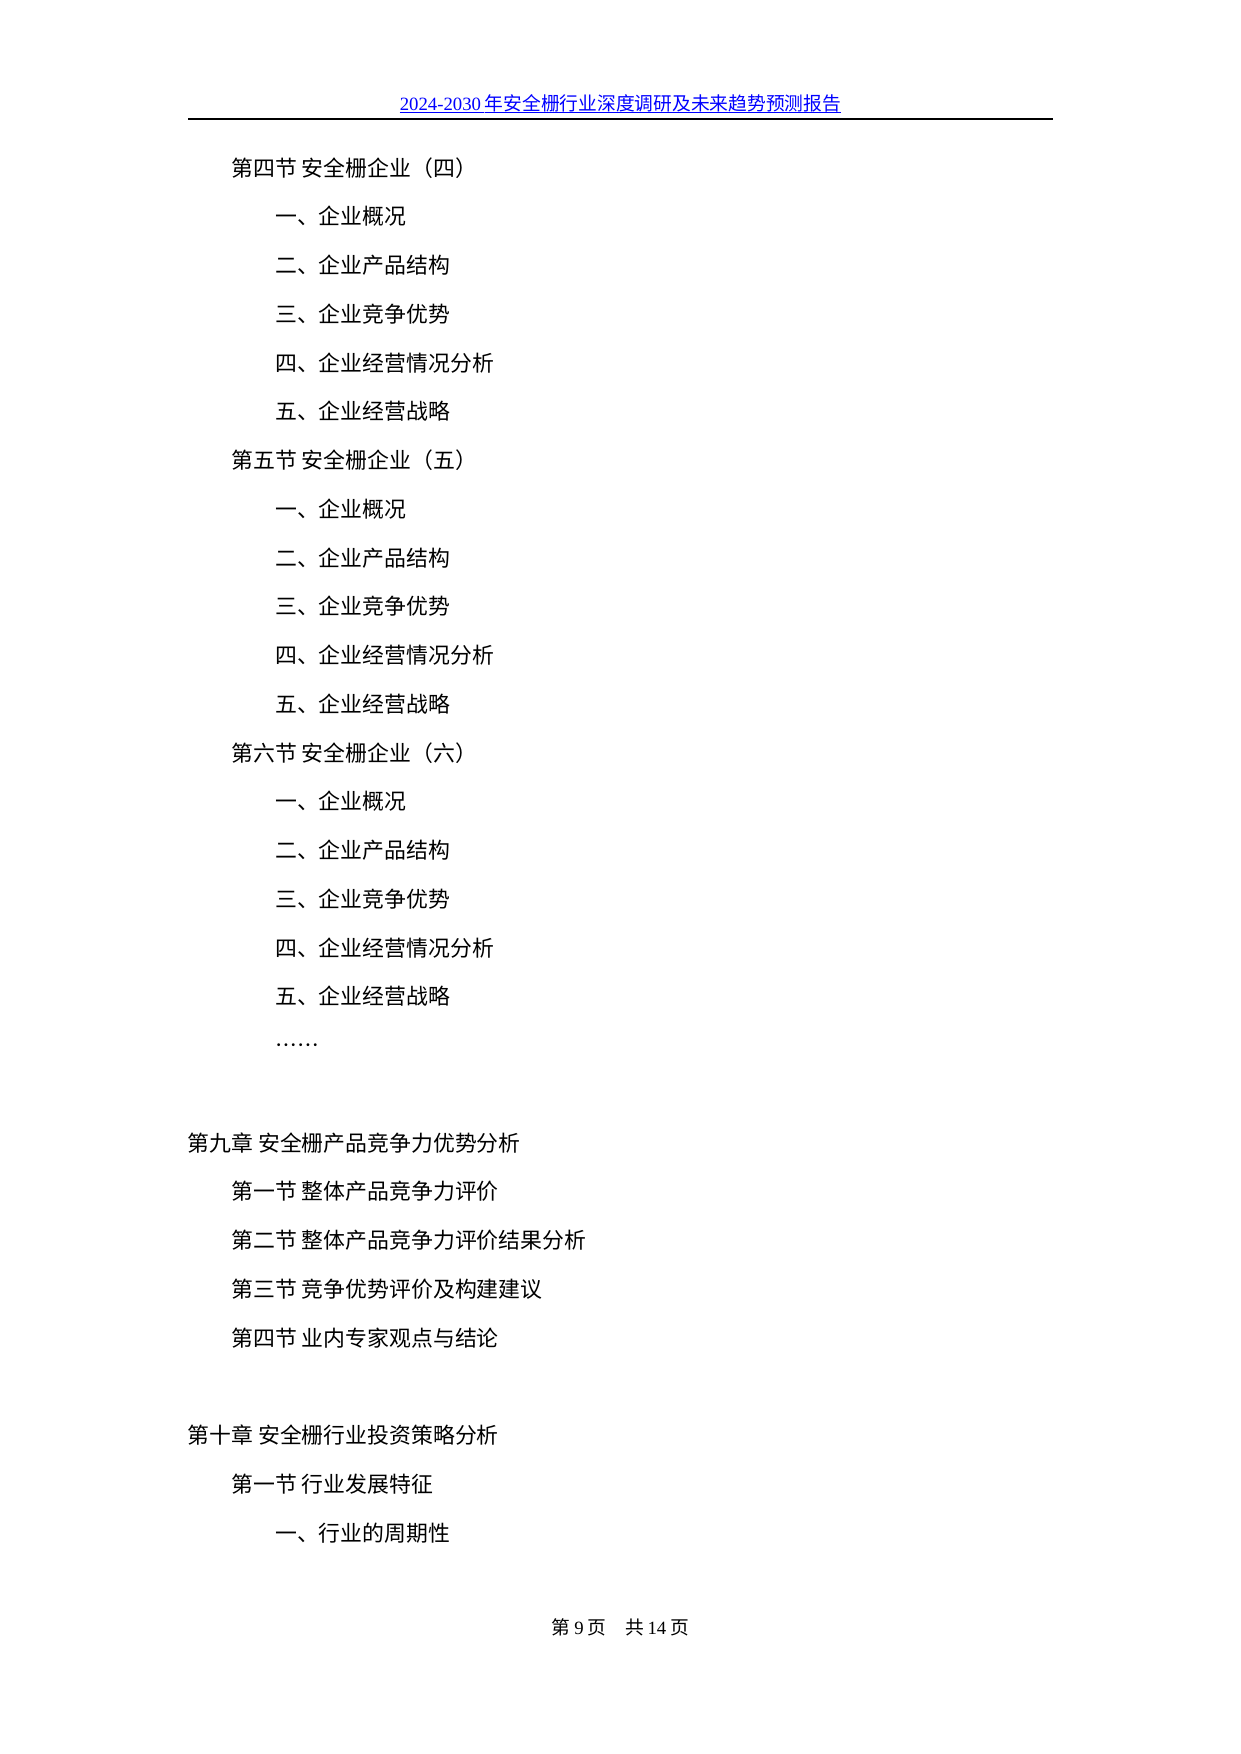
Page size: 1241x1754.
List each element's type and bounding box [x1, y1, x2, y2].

text [187, 150, 1053, 1548]
